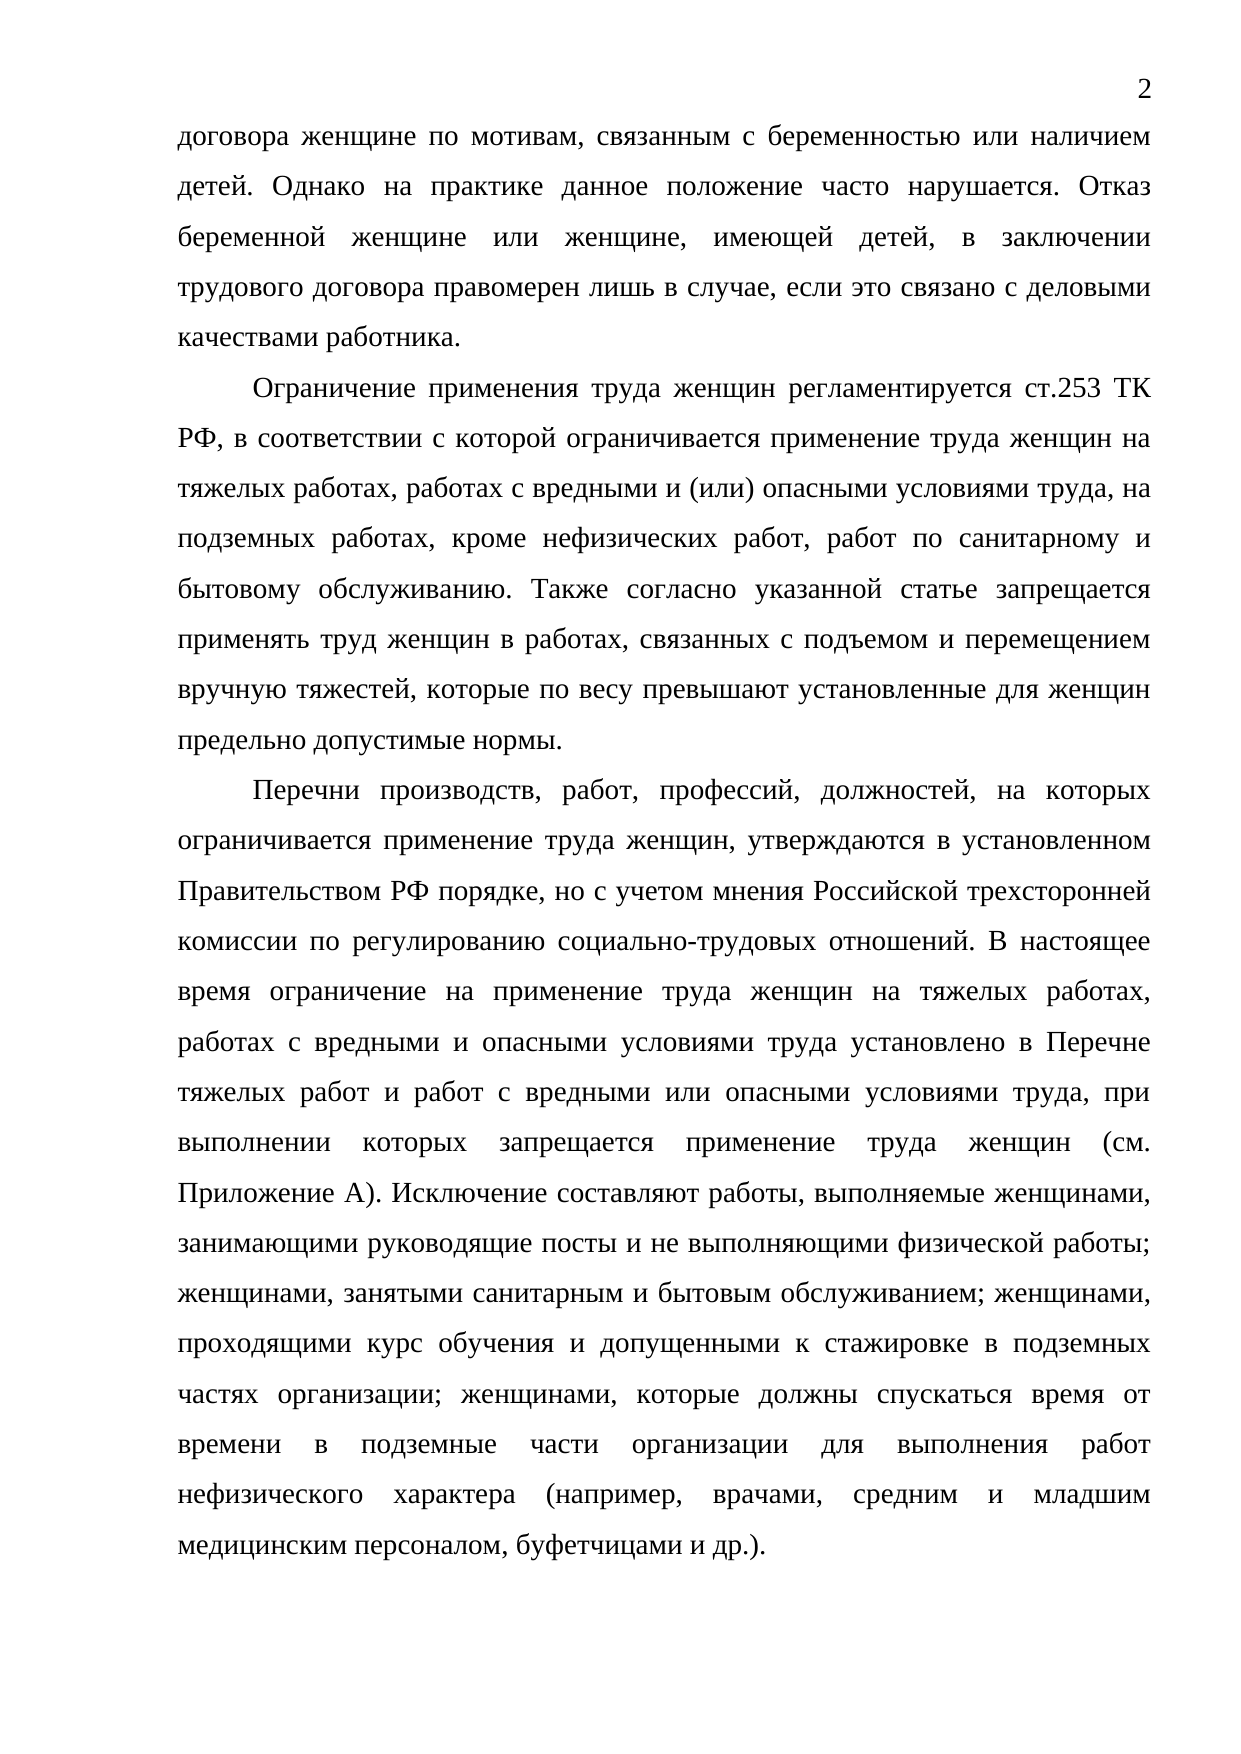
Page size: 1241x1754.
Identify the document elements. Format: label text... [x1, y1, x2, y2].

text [177, 118, 1152, 353]
text Перечни производств, работ, профессий, должностей, на которых ограничивается применение труда женщин, утверждаются в установленном Правительством РФ порядке, но с учетом мнения Российской трехсторонней комиссии по регулированию социально-трудовых отношений. В настоящее время ограничение на применение труда женщин на тяжелых работах, работах с вредными и опасными условиями труда установлено в Перечне тяжелых работ и работ с вредными или опасными условиями труда, при выполнении которых запрещается применение труда женщин (см. Приложение А). Исключение составляют работы, выполняемые женщинами, занимающими руководящие посты и не выполняющими физической работы; женщинами, занятыми санитарным и бытовым обслуживанием; женщинами, проходящими курс обучения и допущенными к стажировке в подземных частях организации; женщинами, которые должны спускаться время от времени в подземные части организации для выполнения работ нефизического характера (например, врачами, средним и младшим медицинским персоналом, буфетчицами и др.). [177, 772, 1152, 1560]
text Ограничение применения труда женщин регламентируется ст.253 ТК РФ, в соответствии с которой ограничивается применение труда женщин на тяжелых работах, работах с вредными и (или) опасными условиями труда, на подземных работах, кроме нефизических работ, работ по санитарному и бытовому обслуживанию. Также согласно указанной статье запрещается применять труд женщин в работах, связанных с подъемом и перемещением вручную тяжестей, которые по весу превышают установленные для женщин предельно допустимые нормы. [177, 370, 1152, 755]
